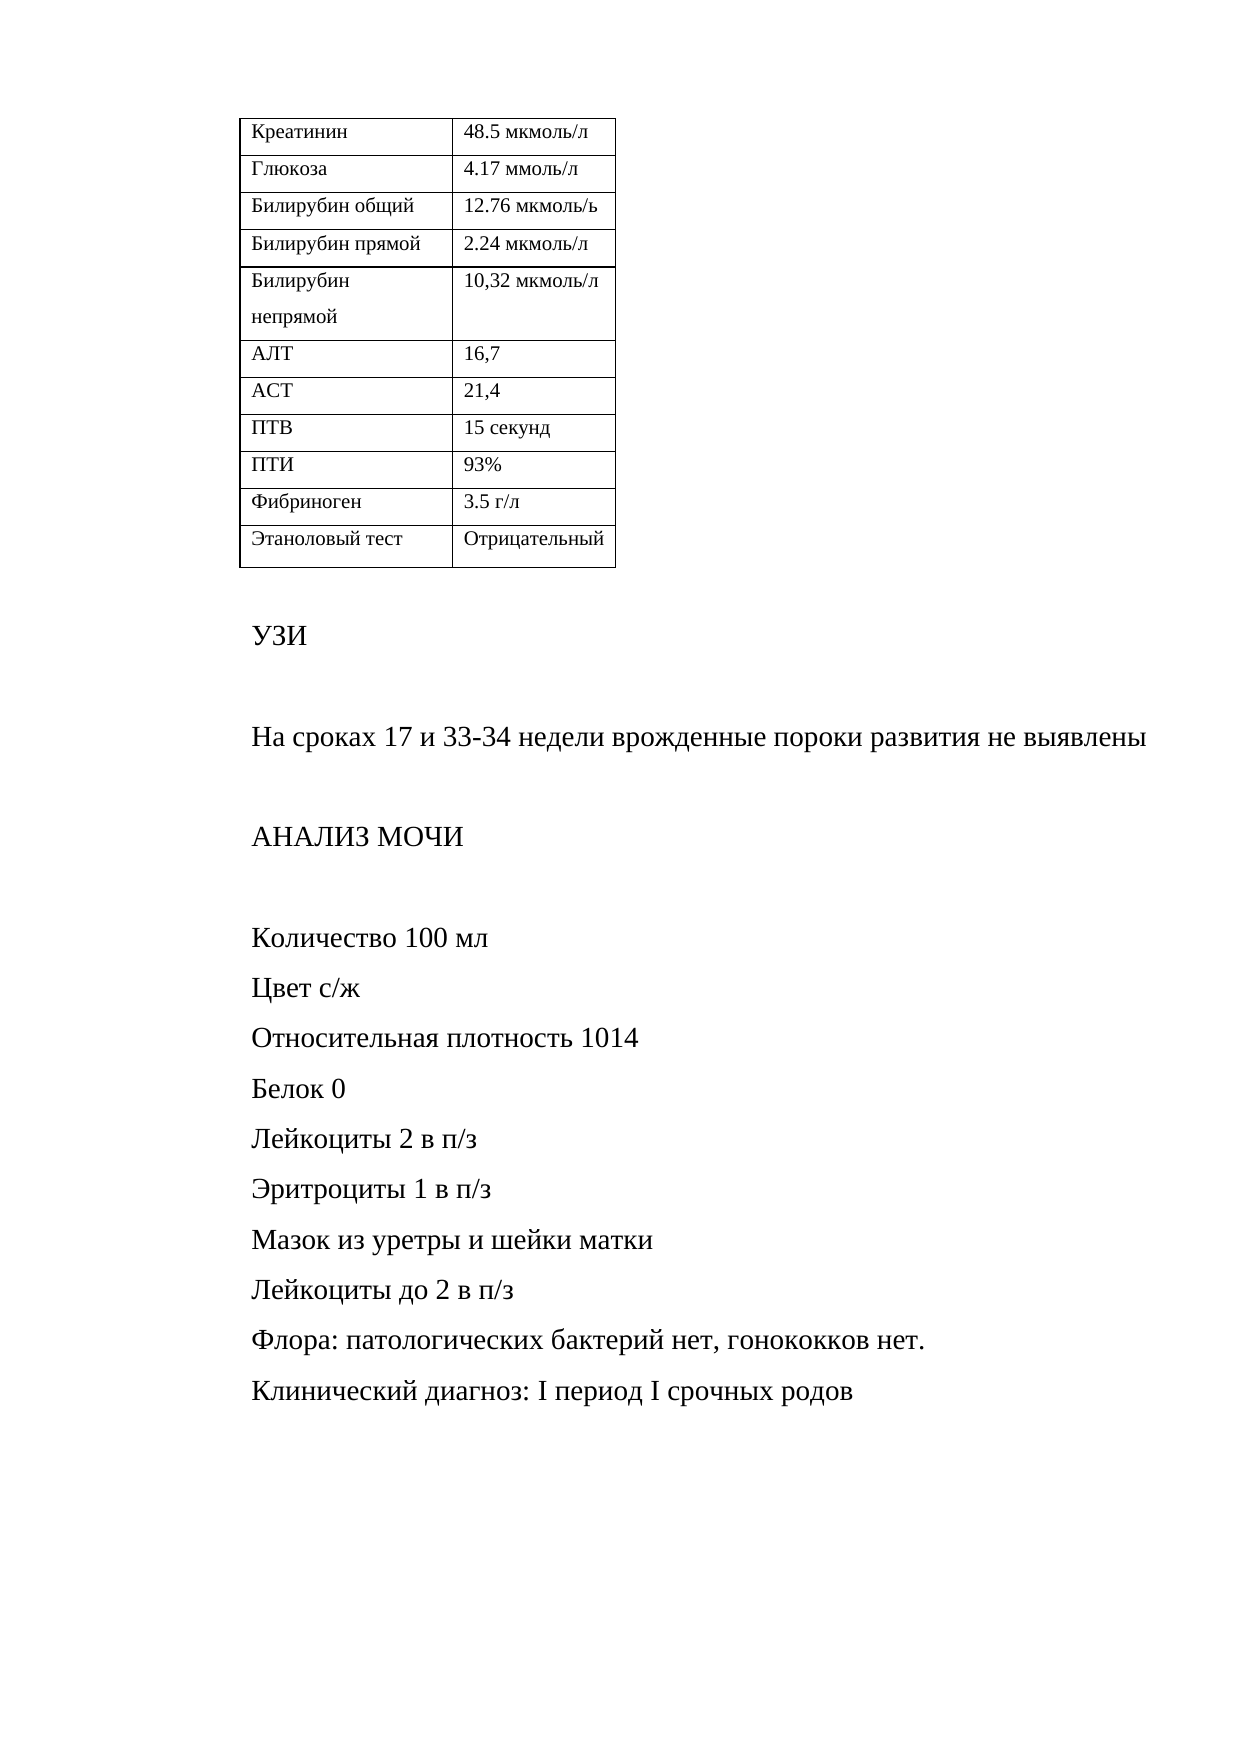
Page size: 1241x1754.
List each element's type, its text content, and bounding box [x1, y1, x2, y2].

text Лейкоциты 2 в п/з [177, 1121, 1152, 1155]
table_cell 93% [453, 452, 615, 488]
text Цвет с/ж [177, 970, 1152, 1004]
table_cell 12.76 мкмоль/ь [453, 193, 615, 229]
table_cell ПТВ [241, 415, 452, 451]
table_cell Этаноловый тест [241, 526, 452, 567]
table_cell АСТ [241, 378, 452, 414]
table_cell АЛТ [241, 341, 452, 377]
text Относительная плотность 1014 [177, 1021, 1152, 1054]
text Клинический диагноз: I период I срочных родов [177, 1373, 1152, 1406]
table_cell 15 секунд [453, 415, 615, 451]
text Белок 0 [177, 1071, 1152, 1104]
table_cell 48.5 мкмоль/л [453, 119, 615, 155]
table_cell Билирубин прямой [241, 230, 452, 266]
subtitle УЗИ [177, 618, 1152, 652]
table_cell Креатинин [241, 119, 452, 155]
table_cell 4.17 ммоль/л [453, 156, 615, 192]
table_cell 10,32 мкмоль/л [453, 268, 615, 339]
table_cell Билирубин общий [241, 193, 452, 229]
table_cell ПТИ [241, 452, 452, 488]
text АНАЛИЗ МОЧИ [177, 819, 1152, 853]
text Мазок из уретры и шейки матки [177, 1222, 1152, 1255]
table_cell 2.24 мкмоль/л [453, 230, 615, 266]
text Лейкоциты до 2 в п/з [177, 1272, 1152, 1306]
table_cell Фибриноген [241, 489, 452, 525]
table_cell Отрицательный [453, 526, 615, 567]
table_cell 21,4 [453, 378, 615, 414]
table_cell 16,7 [453, 341, 615, 377]
text Флора: патологических бактерий нет, гонококков нет. [177, 1322, 1152, 1356]
table_cell Глюкоза [241, 156, 452, 192]
text Количество 100 мл [177, 920, 1152, 953]
text На сроках 17 и 33-34 недели врожденные пороки развития не выявлены [177, 719, 1152, 752]
table_cell Билирубин непрямой [241, 268, 452, 339]
text Эритроциты 1 в п/з [177, 1172, 1152, 1205]
table_cell 3.5 г/л [453, 489, 615, 525]
